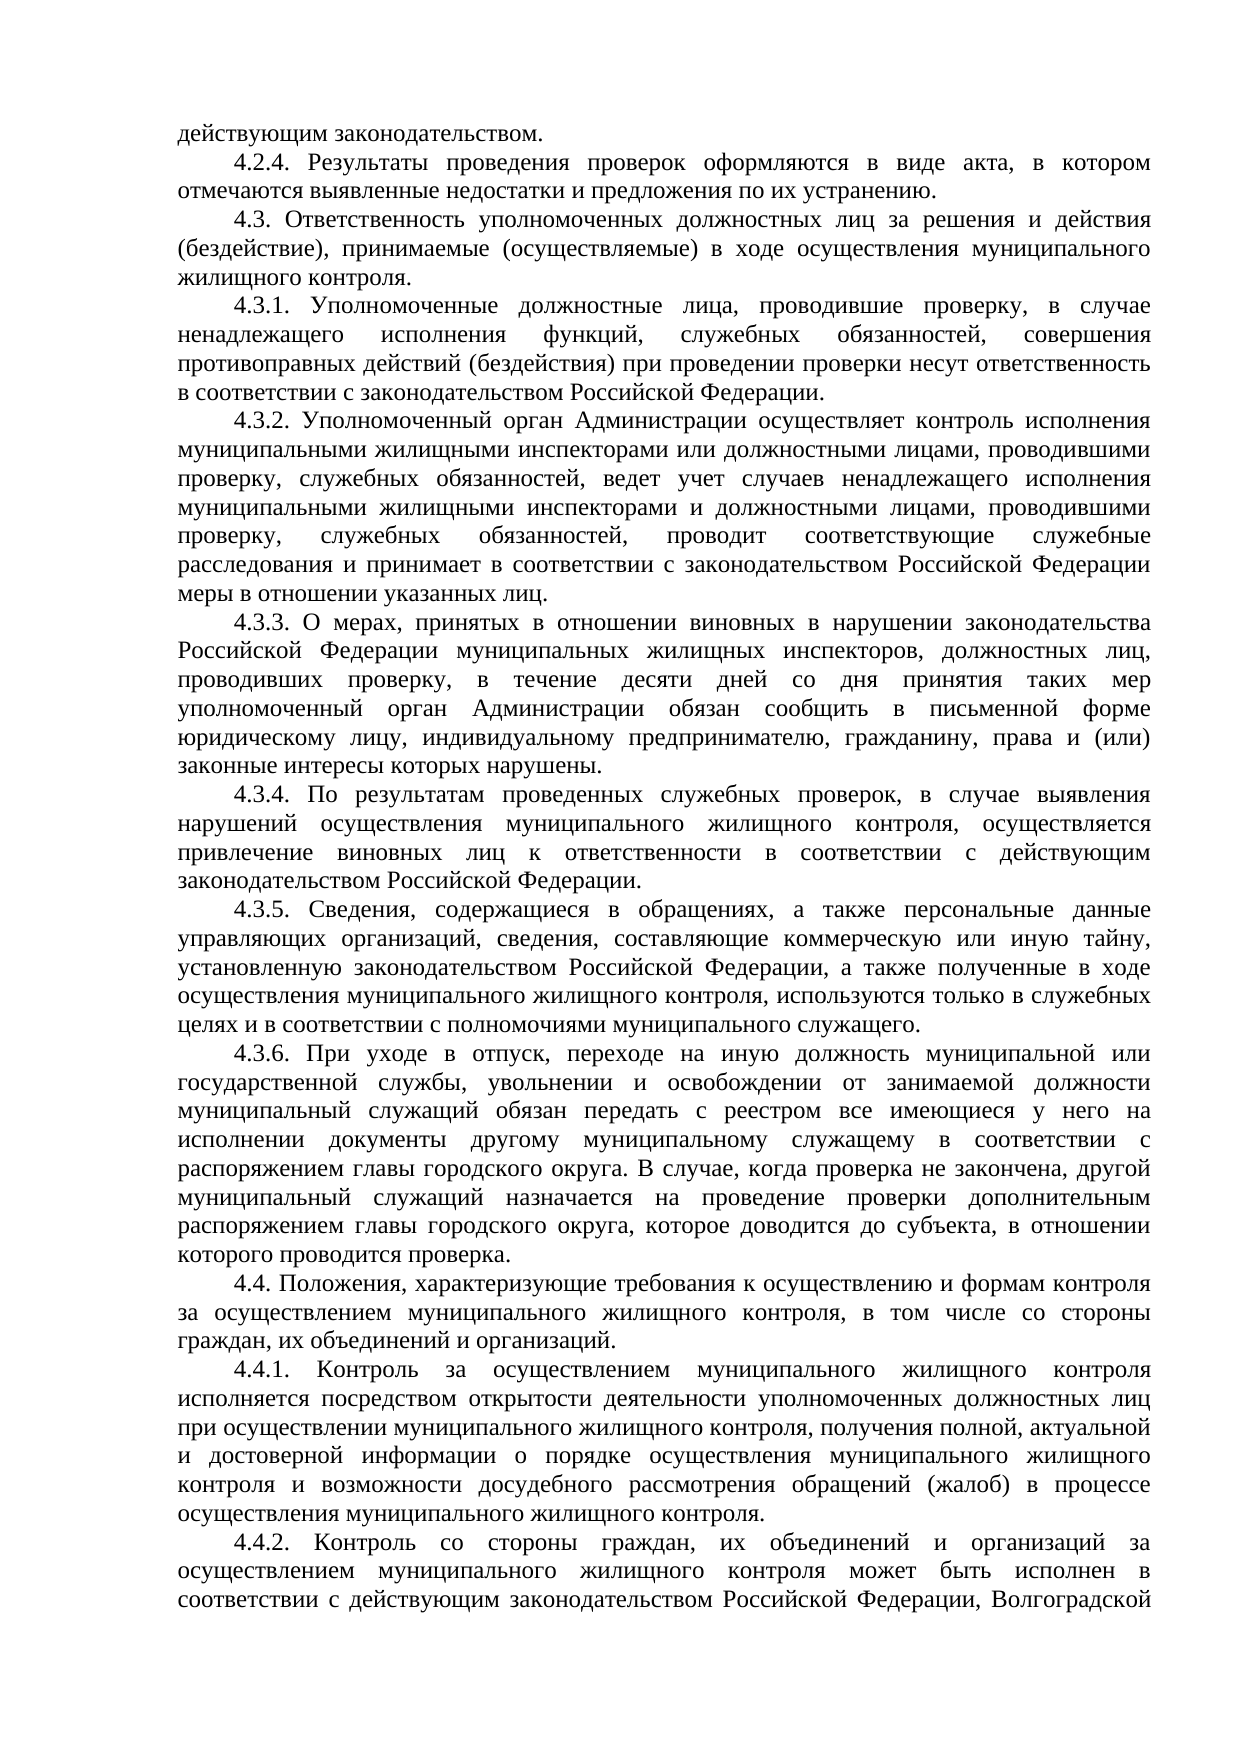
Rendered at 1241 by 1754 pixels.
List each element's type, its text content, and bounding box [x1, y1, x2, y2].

text 4.2.4. Результаты проведения проверок оформляются в виде акта, в котором отмечаются выявленные недостатки и предложения по их устранению. [177, 147, 1152, 204]
text 4.4. Положения, характеризующие требования к осуществлению и формам контроля за осуществлением муниципального жилищного контроля, в том числе со стороны граждан, их объединений и организаций. [177, 1268, 1152, 1354]
text 4.3.1. Уполномоченные должностные лица, проводившие проверку, в случае ненадлежащего исполнения функций, служебных обязанностей, совершения противоправных действий (бездействия) при проведении проверки несут ответственность в соответствии с законодательством Российской Федерации. [177, 291, 1152, 406]
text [177, 118, 1152, 147]
text 4.3.4. По результатам проведенных служебных проверок, в случае выявления нарушений осуществления муниципального жилищного контроля, осуществляется привлечение виновных лиц к ответственности в соответствии с действующим законодательством Российской Федерации. [177, 779, 1152, 894]
text 4.3.5. Сведения, содержащиеся в обращениях, а также персональные данные управляющих организаций, сведения, составляющие коммерческую или иную тайну, установленную законодательством Российской Федерации, а также полученные в ходе осуществления муниципального жилищного контроля, используются только в служебных целях и в соответствии с полномочиями муниципального служащего. [177, 894, 1152, 1038]
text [177, 1527, 1152, 1613]
text 4.3.2. Уполномоченный орган Администрации осуществляет контроль исполнения муниципальными жилищными инспекторами или должностными лицами, проводившими проверку, служебных обязанностей, ведет учет случаев ненадлежащего исполнения муниципальными жилищными инспекторами и должностными лицами, проводившими проверку, служебных обязанностей, проводит соответствующие служебные расследования и принимает в соответствии с законодательством Российской Федерации меры в отношении указанных лиц. [177, 406, 1152, 607]
text 4.3. Ответственность уполномоченных должностных лиц за решения и действия (бездействие), принимаемые (осуществляемые) в ходе осуществления муниципального жилищного контроля. [177, 204, 1152, 291]
text 4.4.1. Контроль за осуществлением муниципального жилищного контроля исполняется посредством открытости деятельности уполномоченных должностных лиц при осуществлении муниципального жилищного контроля, получения полной, актуальной и достоверной информации о порядке осуществления муниципального жилищного контроля и возможности досудебного рассмотрения обращений (жалоб) в процессе осуществления муниципального жилищного контроля. [177, 1354, 1152, 1527]
text 4.3.6. При уходе в отпуск, переходе на иную должность муниципальной или государственной службы, увольнении и освобождении от занимаемой должности муниципальный служащий обязан передать с реестром все имеющиеся у него на исполнении документы другому муниципальному служащему в соответствии с распоряжением главы городского округа. В случае, когда проверка не закончена, другой муниципальный служащий назначается на проведение проверки дополнительным распоряжением главы городского округа, которое доводится до субъекта, в отношении которого проводится проверка. [177, 1038, 1152, 1268]
text 4.3.3. О мерах, принятых в отношении виновных в нарушении законодательства Российской Федерации муниципальных жилищных инспекторов, должностных лиц, проводивших проверку, в течение десяти дней со дня принятия таких мер уполномоченный орган Администрации обязан сообщить в письменной форме юридическому лицу, индивидуальному предпринимателю, гражданину, права и (или) законные интересы которых нарушены. [177, 607, 1152, 779]
